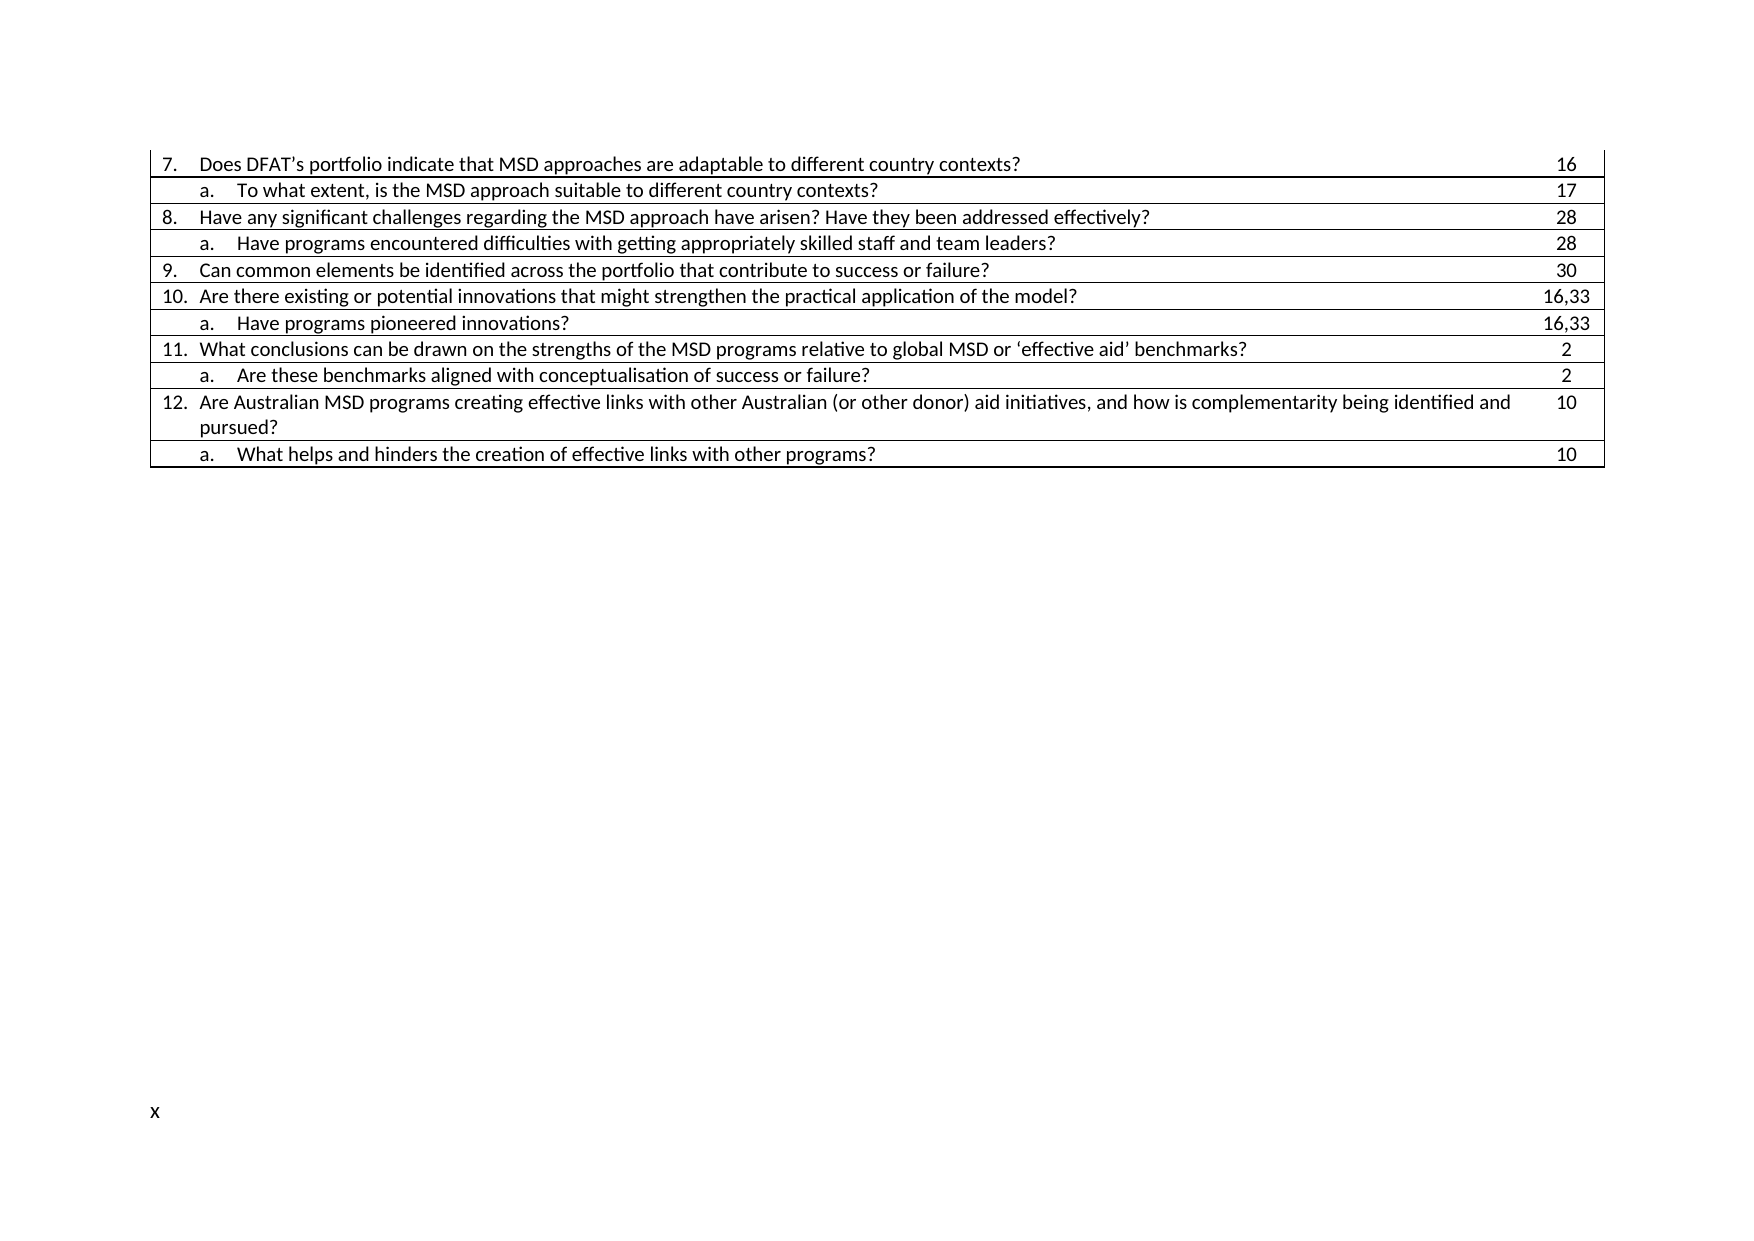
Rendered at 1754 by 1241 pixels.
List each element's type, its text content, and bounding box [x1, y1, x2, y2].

table_cell 10 [1528, 389, 1604, 440]
table_cell What helps and hinders the creation of effective links with other programs? [151, 441, 1528, 466]
table_cell 17 [1528, 178, 1604, 203]
table_cell Does DFAT’s portfolio indicate that MSD approaches are adaptable to different country contexts? [151, 150, 1528, 176]
table_cell 28 [1528, 230, 1604, 256]
table_cell 2 [1528, 336, 1604, 362]
table_cell Can common elements be identified across the portfolio that contribute to success or failure? [151, 257, 1528, 282]
table_cell Have programs encountered difficulties with getting appropriately skilled staff and team leaders? [151, 230, 1528, 256]
table_cell Are there existing or potential innovations that might strengthen the practical application of the model? [151, 283, 1528, 309]
table_cell Have any significant challenges regarding the MSD approach have arisen? Have they been addressed effectively? [151, 204, 1528, 229]
table_cell 16 [1528, 150, 1604, 176]
table_cell Are Australian MSD programs creating effective links with other Australian (or other donor) aid initiatives, and how is complementarity being identified and pursued? [151, 389, 1528, 440]
table_cell 28 [1528, 204, 1604, 229]
table_cell 2 [1528, 363, 1604, 388]
table_cell 16,33 [1528, 310, 1604, 335]
table_cell Have programs pioneered innovations? [151, 310, 1528, 335]
table_cell What conclusions can be drawn on the strengths of the MSD programs relative to global MSD or ‘effective aid’ benchmarks? [151, 336, 1528, 362]
table_cell Are these benchmarks aligned with conceptualisation of success or failure? [151, 363, 1528, 388]
table_cell To what extent, is the MSD approach suitable to different country contexts? [151, 178, 1528, 203]
table_cell 10 [1528, 441, 1604, 466]
table_cell 30 [1528, 257, 1604, 282]
table_cell 16,33 [1528, 283, 1604, 309]
